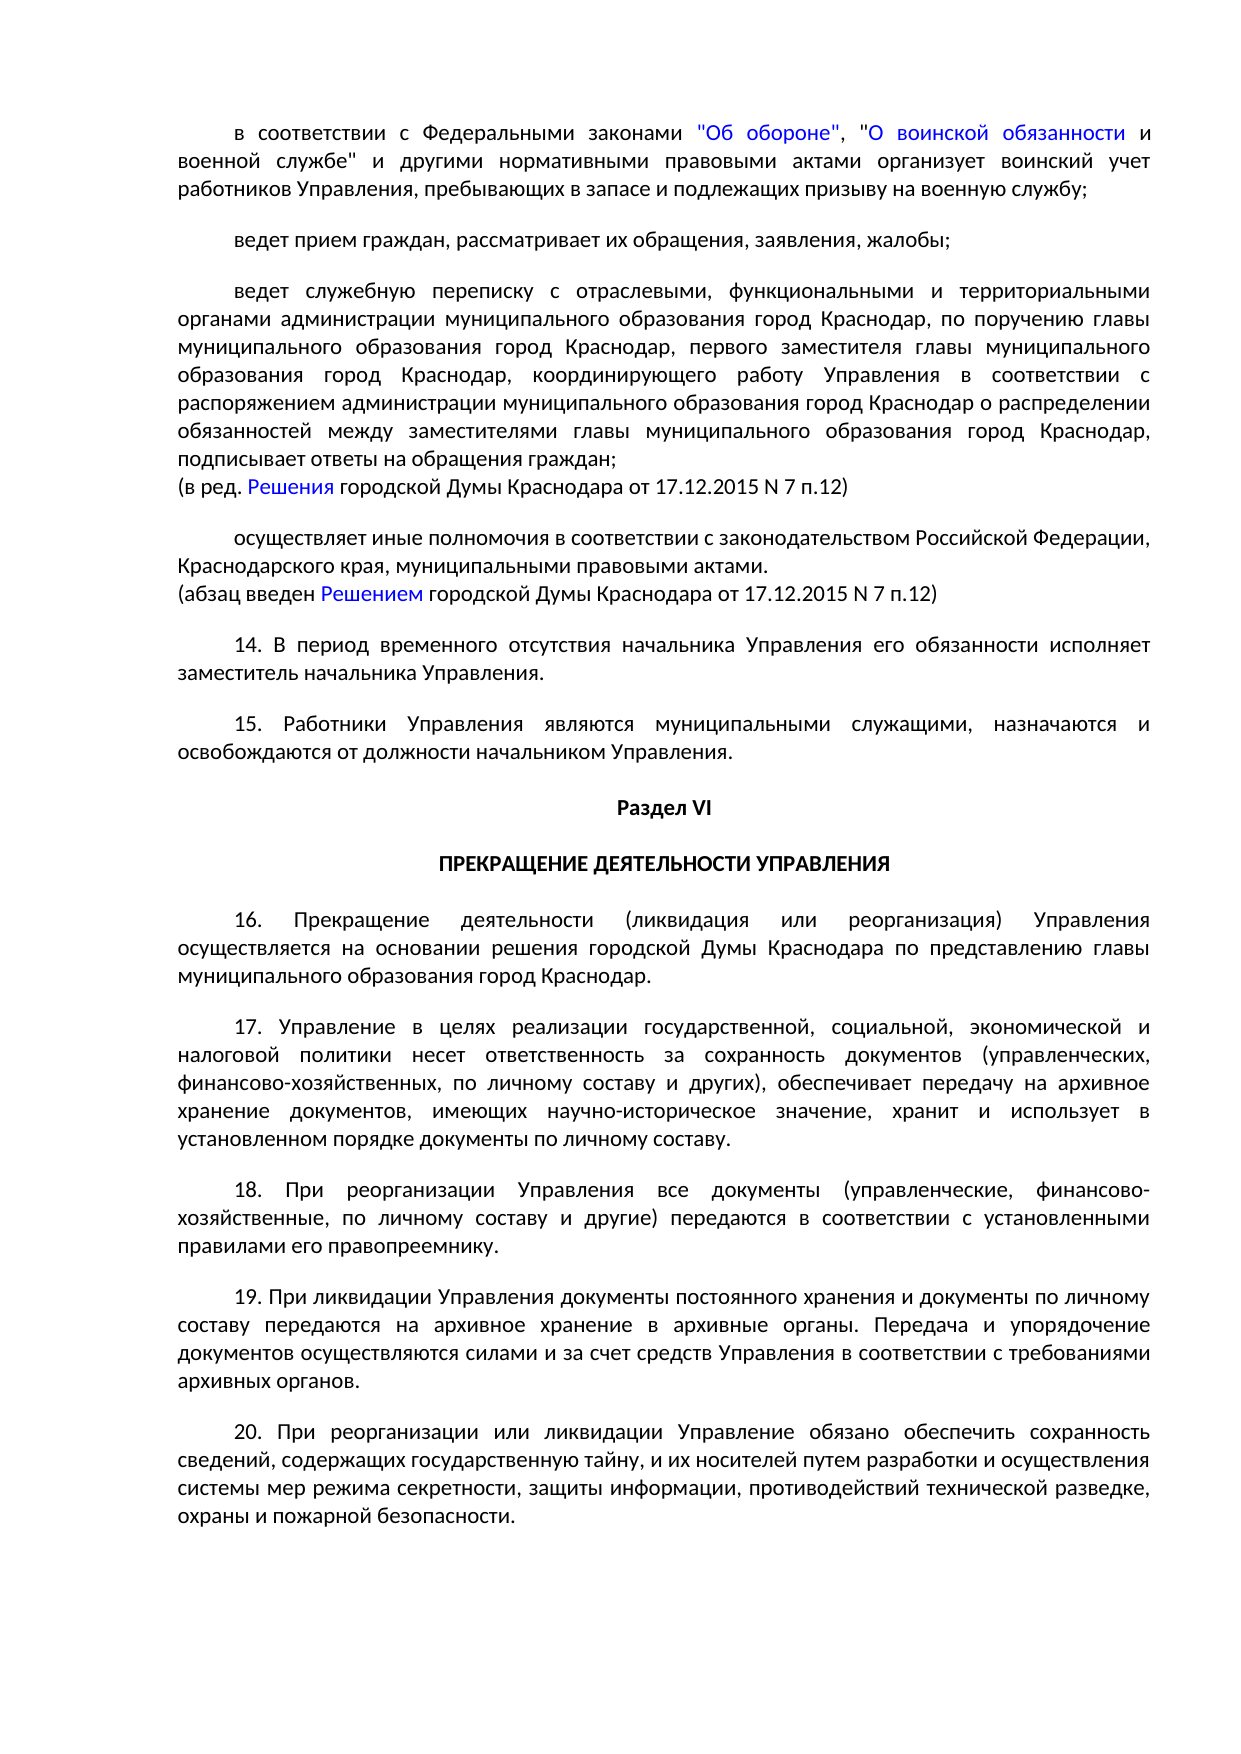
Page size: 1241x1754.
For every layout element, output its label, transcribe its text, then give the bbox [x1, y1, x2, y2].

text 18. При реорганизации Управления все документы (управленческие, финансово-хозяйственные, по личному составу и другие) передаются в соответствии с установленными правилами его правопреемнику. [177, 1175, 1152, 1259]
text 16. Прекращение деятельности (ликвидация или реорганизация) Управления осуществляется на основании решения городской Думы Краснодара по представлению главы муниципального образования город Краснодар. [177, 905, 1152, 989]
title Раздел VI [177, 793, 1152, 821]
text ведет служебную переписку с отраслевыми, функциональными и территориальными органами администрации муниципального образования город Краснодар, по поручению главы муниципального образования город Краснодар, первого заместителя главы муниципального образования город Краснодар, координирующего работу Управления в соответствии с распоряжением администрации муниципального образования город Краснодар о распределении обязанностей между заместителями главы муниципального образования город Краснодар, подписывает ответы на обращения граждан; [177, 276, 1152, 472]
text 14. В период временного отсутствия начальника Управления его обязанности исполняет заместитель начальника Управления. [177, 630, 1152, 686]
text (абзац введен Решением городской Думы Краснодара от 17.12.2015 N 7 п.12) [177, 579, 1152, 607]
text ведет прием граждан, рассматривает их обращения, заявления, жалобы; [177, 225, 1152, 253]
text 15. Работники Управления являются муниципальными служащими, назначаются и освобождаются от должности начальником Управления. [177, 709, 1152, 765]
text осуществляет иные полномочия в соответствии с законодательством Российской Федерации, Краснодарского края, муниципальными правовыми актами. [177, 523, 1152, 579]
text в соответствии с Федеральными законами "Об обороне", "О воинской обязанности и военной службе" и другими нормативными правовыми актами организует воинский учет работников Управления, пребывающих в запасе и подлежащих призыву на военную службу; [177, 118, 1152, 202]
text 20. При реорганизации или ликвидации Управление обязано обеспечить сохранность сведений, содержащих государственную тайну, и их носителей путем разработки и осуществления системы мер режима секретности, защиты информации, противодействий технической разведке, охраны и пожарной безопасности. [177, 1417, 1152, 1529]
text 17. Управление в целях реализации государственной, социальной, экономической и налоговой политики несет ответственность за сохранность документов (управленческих, финансово-хозяйственных, по личному составу и других), обеспечивает передачу на архивное хранение документов, имеющих научно-историческое значение, хранит и использует в установленном порядке документы по личному составу. [177, 1012, 1152, 1152]
title ПРЕКРАЩЕНИЕ ДЕЯТЕЛЬНОСТИ УПРАВЛЕНИЯ [177, 849, 1152, 877]
text 19. При ликвидации Управления документы постоянного хранения и документы по личному составу передаются на архивное хранение в архивные органы. Передача и упорядочение документов осуществляются силами и за счет средств Управления в соответствии с требованиями архивных органов. [177, 1282, 1152, 1394]
text (в ред. Решения городской Думы Краснодара от 17.12.2015 N 7 п.12) [177, 472, 1152, 500]
